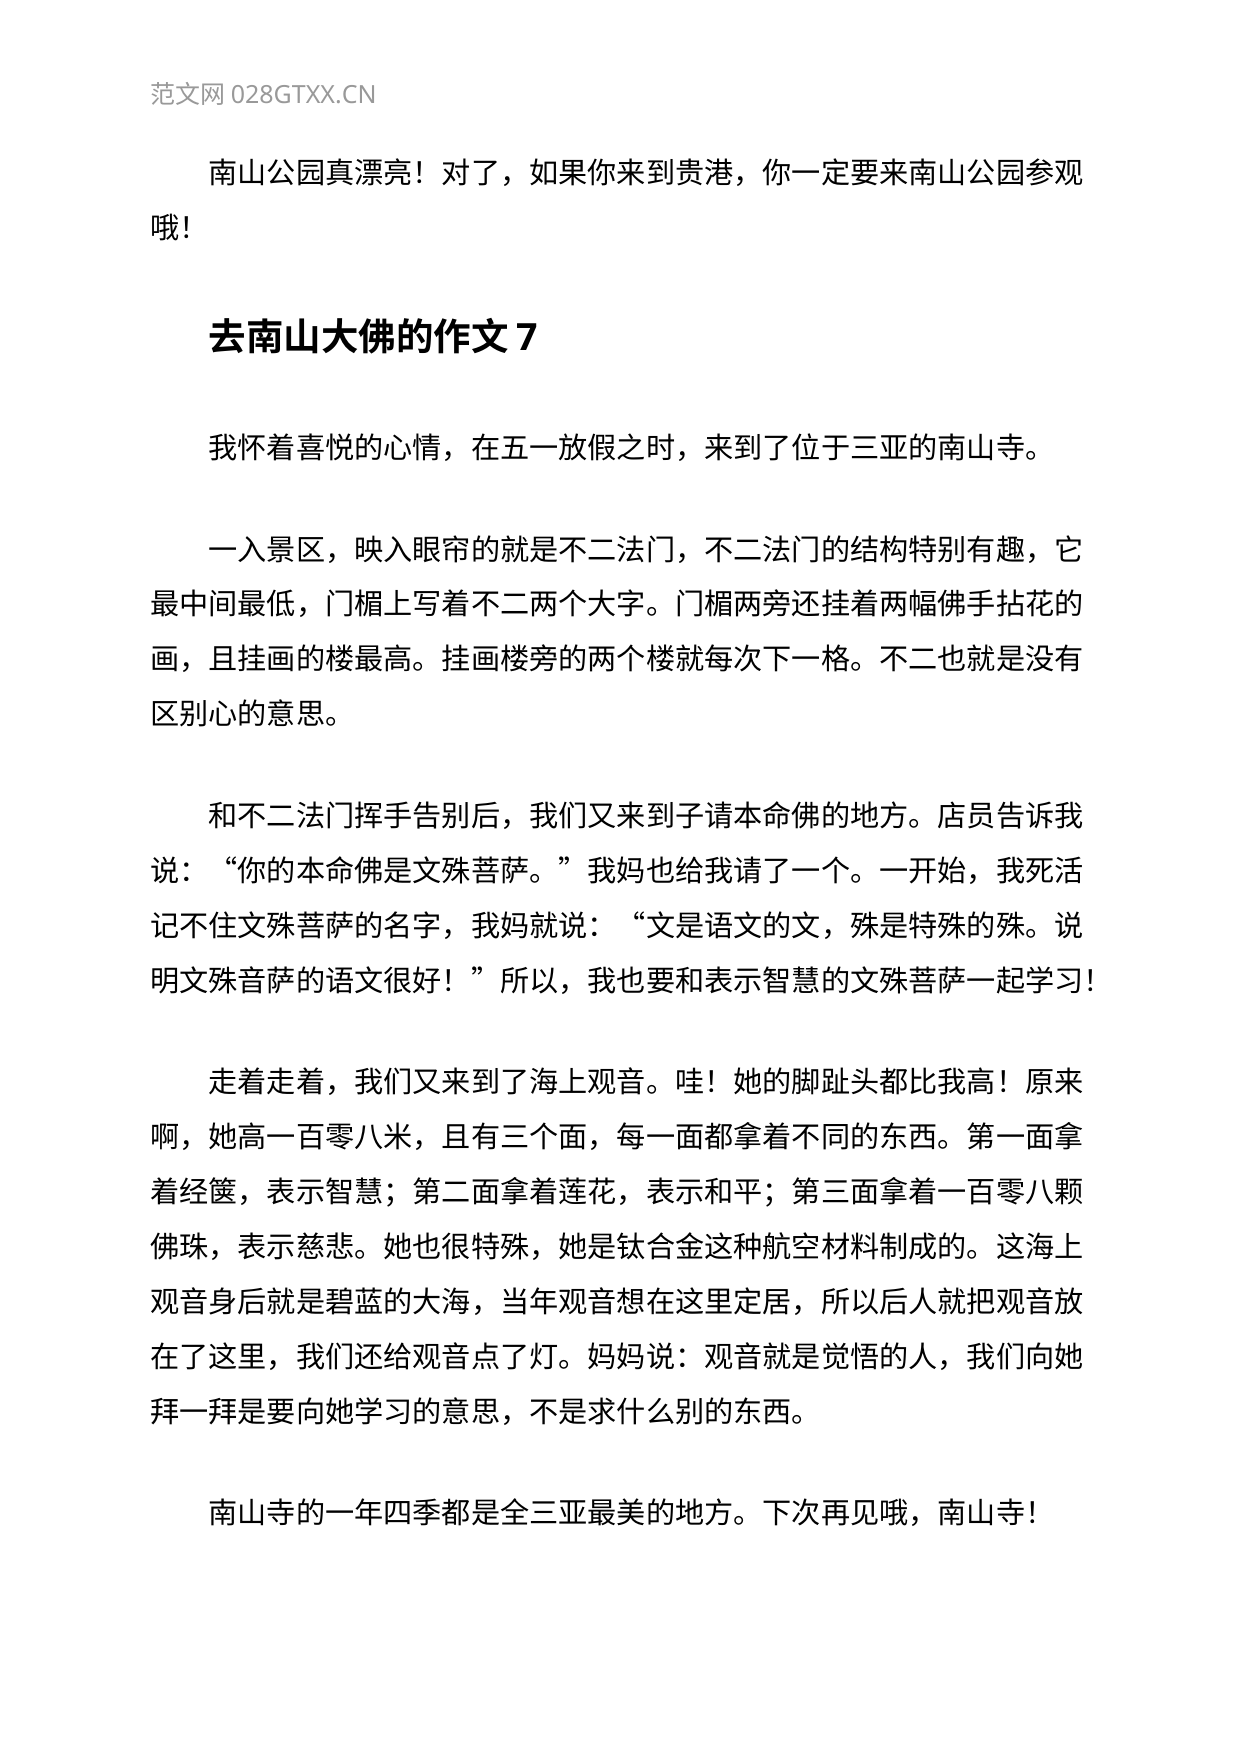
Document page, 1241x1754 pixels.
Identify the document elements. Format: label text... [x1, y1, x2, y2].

text 走着走着，我们又来到了海上观音。哇！她的脚趾头都比我高！原来啊，她高一百零八米，且有三个面，每一面都拿着不同的东西。第一面拿着经箧，表示智慧；第二面拿着莲花，表示和平；第三面拿着一百零八颗佛珠，表示慈悲。她也很特殊，她是钛合金这种航空材料制成的。这海上观音身后就是碧蓝的大海，当年观音想在这里定居，所以后人就把观音放在了这里，我们还给观音点了灯。妈妈说：观音就是觉悟的人，我们向她拜一拜是要向她学习的意思，不是求什么别的东西。 [150, 1059, 1090, 1431]
text 一入景区，映入眼帘的就是不二法门，不二法门的结构特别有趣，它最中间最低，门楣上写着不二两个大字。门楣两旁还挂着两幅佛手拈花的画，且挂画的楼最高。挂画楼旁的两个楼就每次下一格。不二也就是没有区别心的意思。 [150, 526, 1090, 733]
text 南山公园真漂亮！对了，如果你来到贵港，你一定要来南山公园参观哦！ [150, 150, 1090, 247]
text 和不二法门挥手告别后，我们又来到子请本命佛的地方。店员告诉我说：“你的本命佛是文殊菩萨。”我妈也给我请了一个。一开始，我死活记不住文殊菩萨的名字，我妈就说：“文是语文的文，殊是特殊的殊。说明文殊音萨的语文很好！”所以，我也要和表示智慧的文殊菩萨一起学习！ [150, 792, 1090, 999]
text 南山寺的一年四季都是全三亚最美的地方。下次再见哦，南山寺！ [150, 1490, 1090, 1532]
text 我怀着喜悦的心情，在五一放假之时，来到了位于三亚的南山寺。 [150, 424, 1090, 467]
text 去南山大佛的作文7 [150, 307, 1090, 361]
